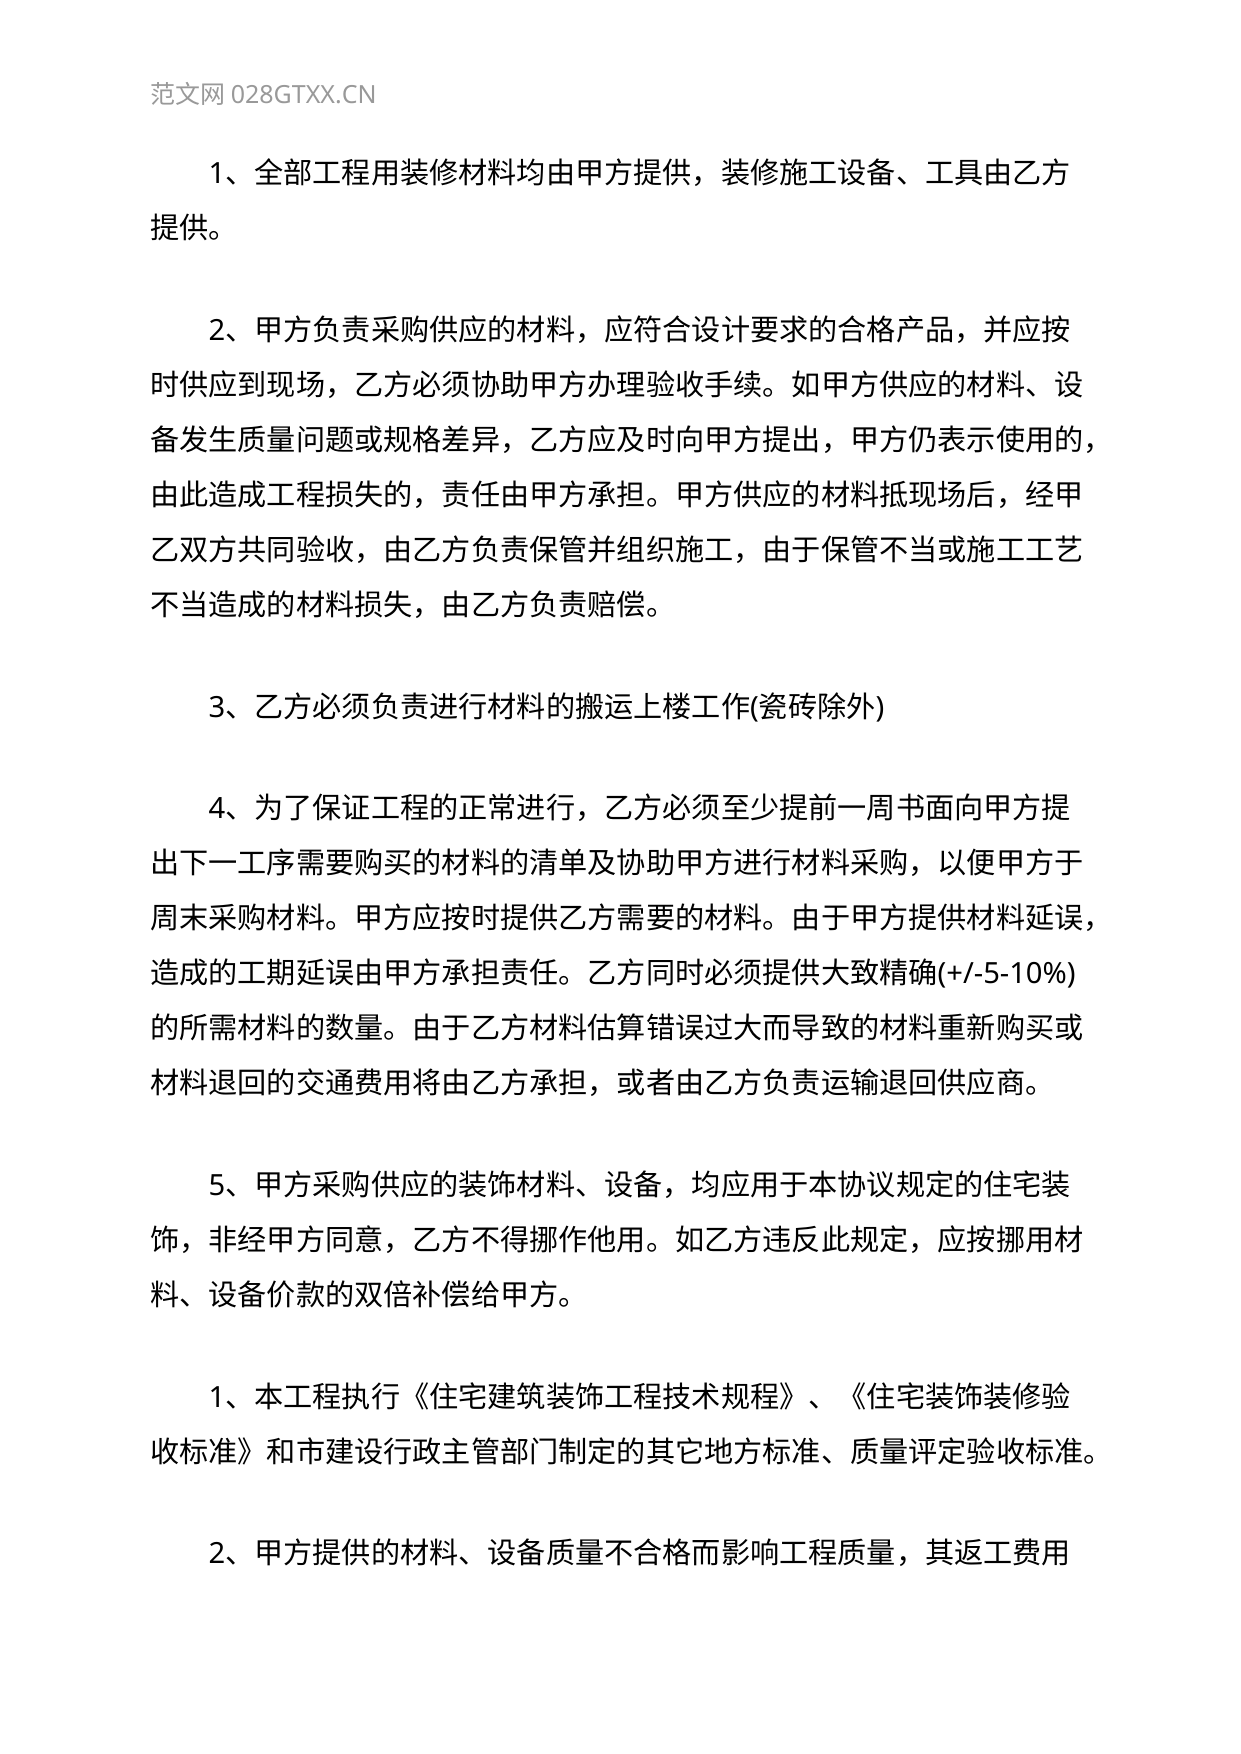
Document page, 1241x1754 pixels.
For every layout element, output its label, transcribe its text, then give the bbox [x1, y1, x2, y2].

text 5、甲方采购供应的装饰材料、设备，均应用于本协议规定的住宅装饰，非经甲方同意，乙方不得挪作他用。如乙方违反此规定，应按挪用材料、设备价款的双倍补偿给甲方。 [150, 1162, 1090, 1314]
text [150, 1530, 1090, 1572]
text 1、全部工程用装修材料均由甲方提供，装修施工设备、工具由乙方提供。 [150, 150, 1090, 247]
text 3、乙方必须负责进行材料的搬运上楼工作(瓷砖除外) [150, 683, 1090, 726]
text 1、本工程执行《住宅建筑装饰工程技术规程》、《住宅装饰装修验收标准》和市建设行政主管部门制定的其它地方标准、质量评定验收标准。 [150, 1373, 1090, 1471]
text 2、甲方负责采购供应的材料，应符合设计要求的合格产品，并应按时供应到现场，乙方必须协助甲方办理验收手续。如甲方供应的材料、设备发生质量问题或规格差异，乙方应及时向甲方提出，甲方仍表示使用的，由此造成工程损失的，责任由甲方承担。甲方供应的材料抵现场后，经甲乙双方共同验收，由乙方负责保管并组织施工，由于保管不当或施工工艺不当造成的材料损失，由乙方负责赔偿。 [150, 307, 1090, 624]
text 4、为了保证工程的正常进行，乙方必须至少提前一周书面向甲方提出下一工序需要购买的材料的清单及协助甲方进行材料采购，以便甲方于周末采购材料。甲方应按时提供乙方需要的材料。由于甲方提供材料延误，造成的工期延误由甲方承担责任。乙方同时必须提供大致精确(+/-5-10%)的所需材料的数量。由于乙方材料估算错误过大而导致的材料重新购买或材料退回的交通费用将由乙方承担，或者由乙方负责运输退回供应商。 [150, 785, 1090, 1102]
